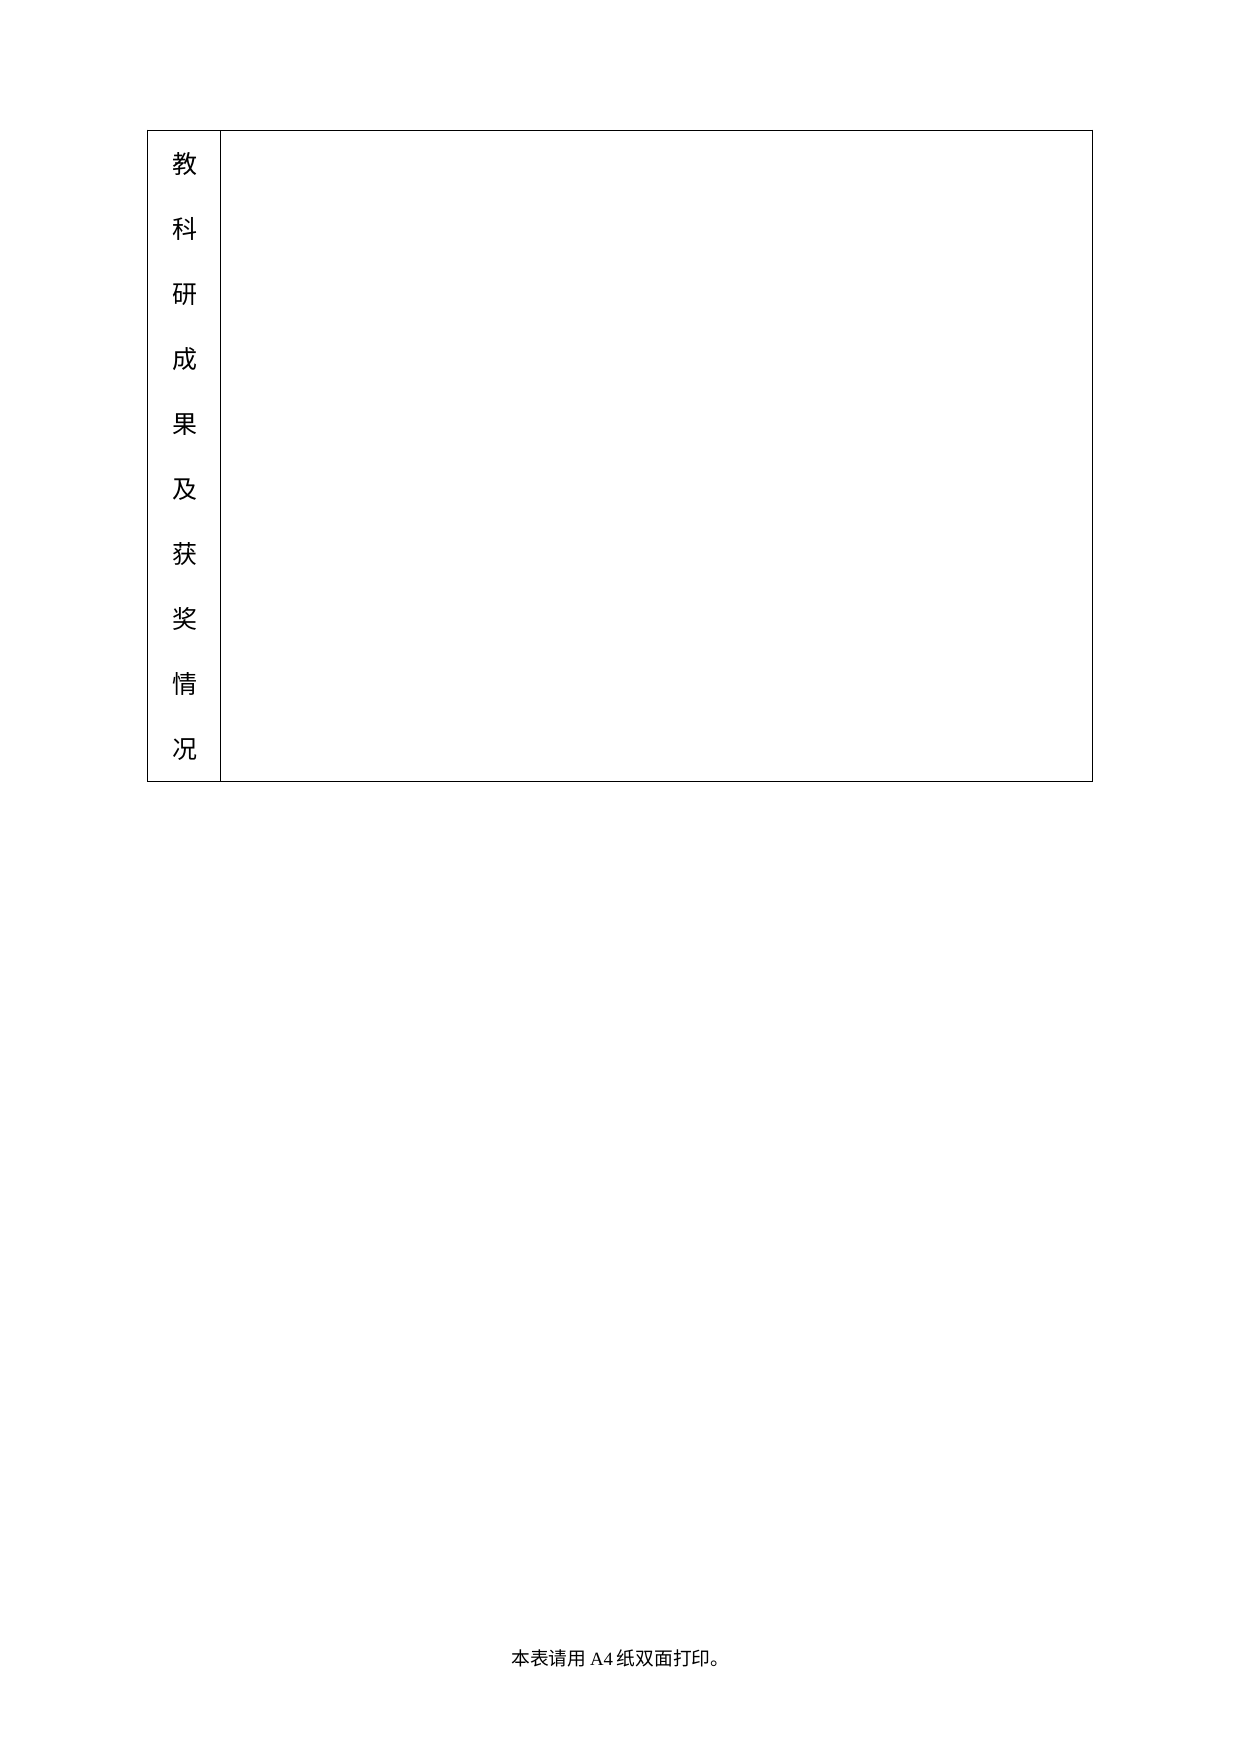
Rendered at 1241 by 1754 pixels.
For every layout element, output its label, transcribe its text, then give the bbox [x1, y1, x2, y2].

table_cell 教 科 研 成 果 及 获 奖 情 况 [148, 131, 220, 781]
table_cell [221, 131, 1092, 781]
